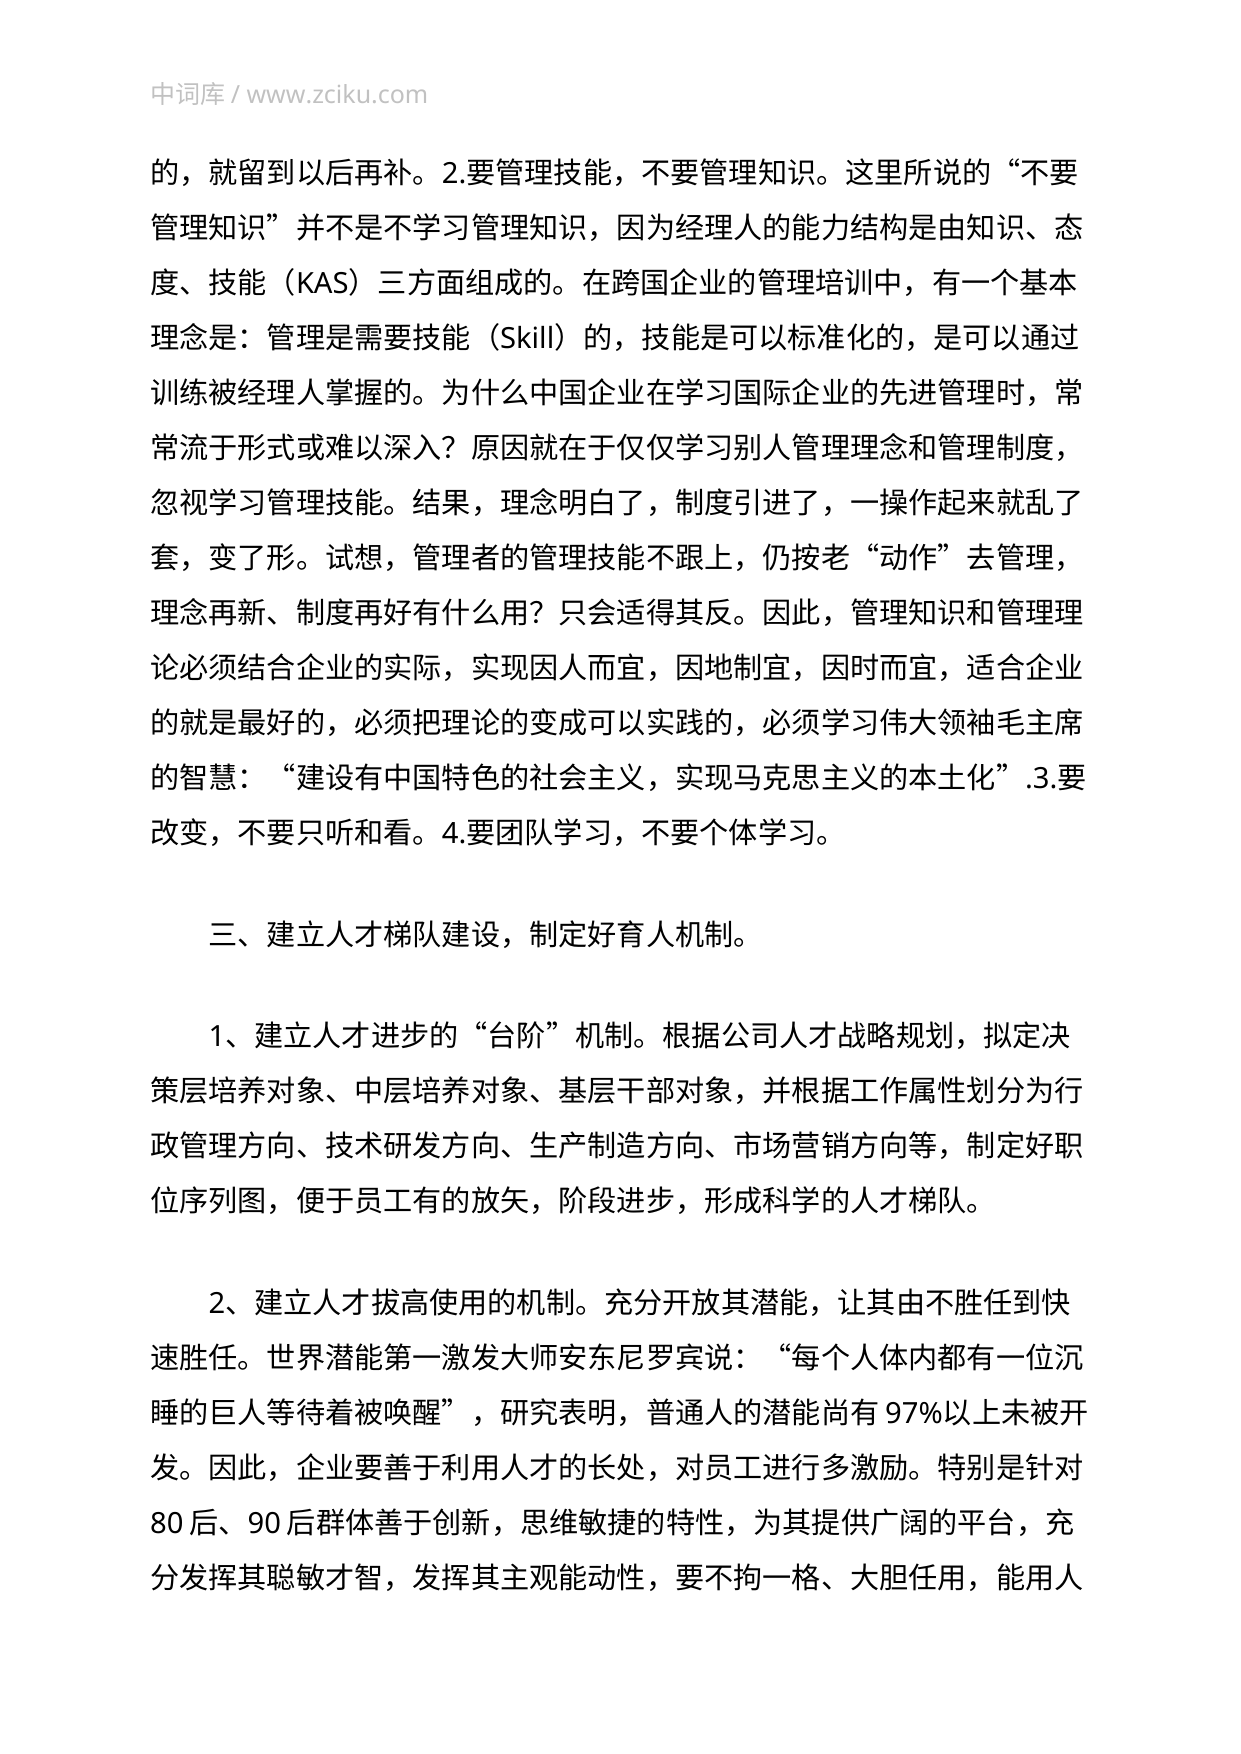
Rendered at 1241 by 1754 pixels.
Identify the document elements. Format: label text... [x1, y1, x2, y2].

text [150, 150, 1090, 852]
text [150, 1279, 1090, 1597]
text 1、建立人才进步的“台阶”机制。根据公司人才战略规划，拟定决策层培养对象、中层培养对象、基层干部对象，并根据工作属性划分为行政管理方向、技术研发方向、生产制造方向、市场营销方向等，制定好职位序列图，便于员工有的放矢，阶段进步，形成科学的人才梯队。 [150, 1013, 1090, 1220]
text 三、建立人才梯队建设，制定好育人机制。 [150, 911, 1090, 953]
